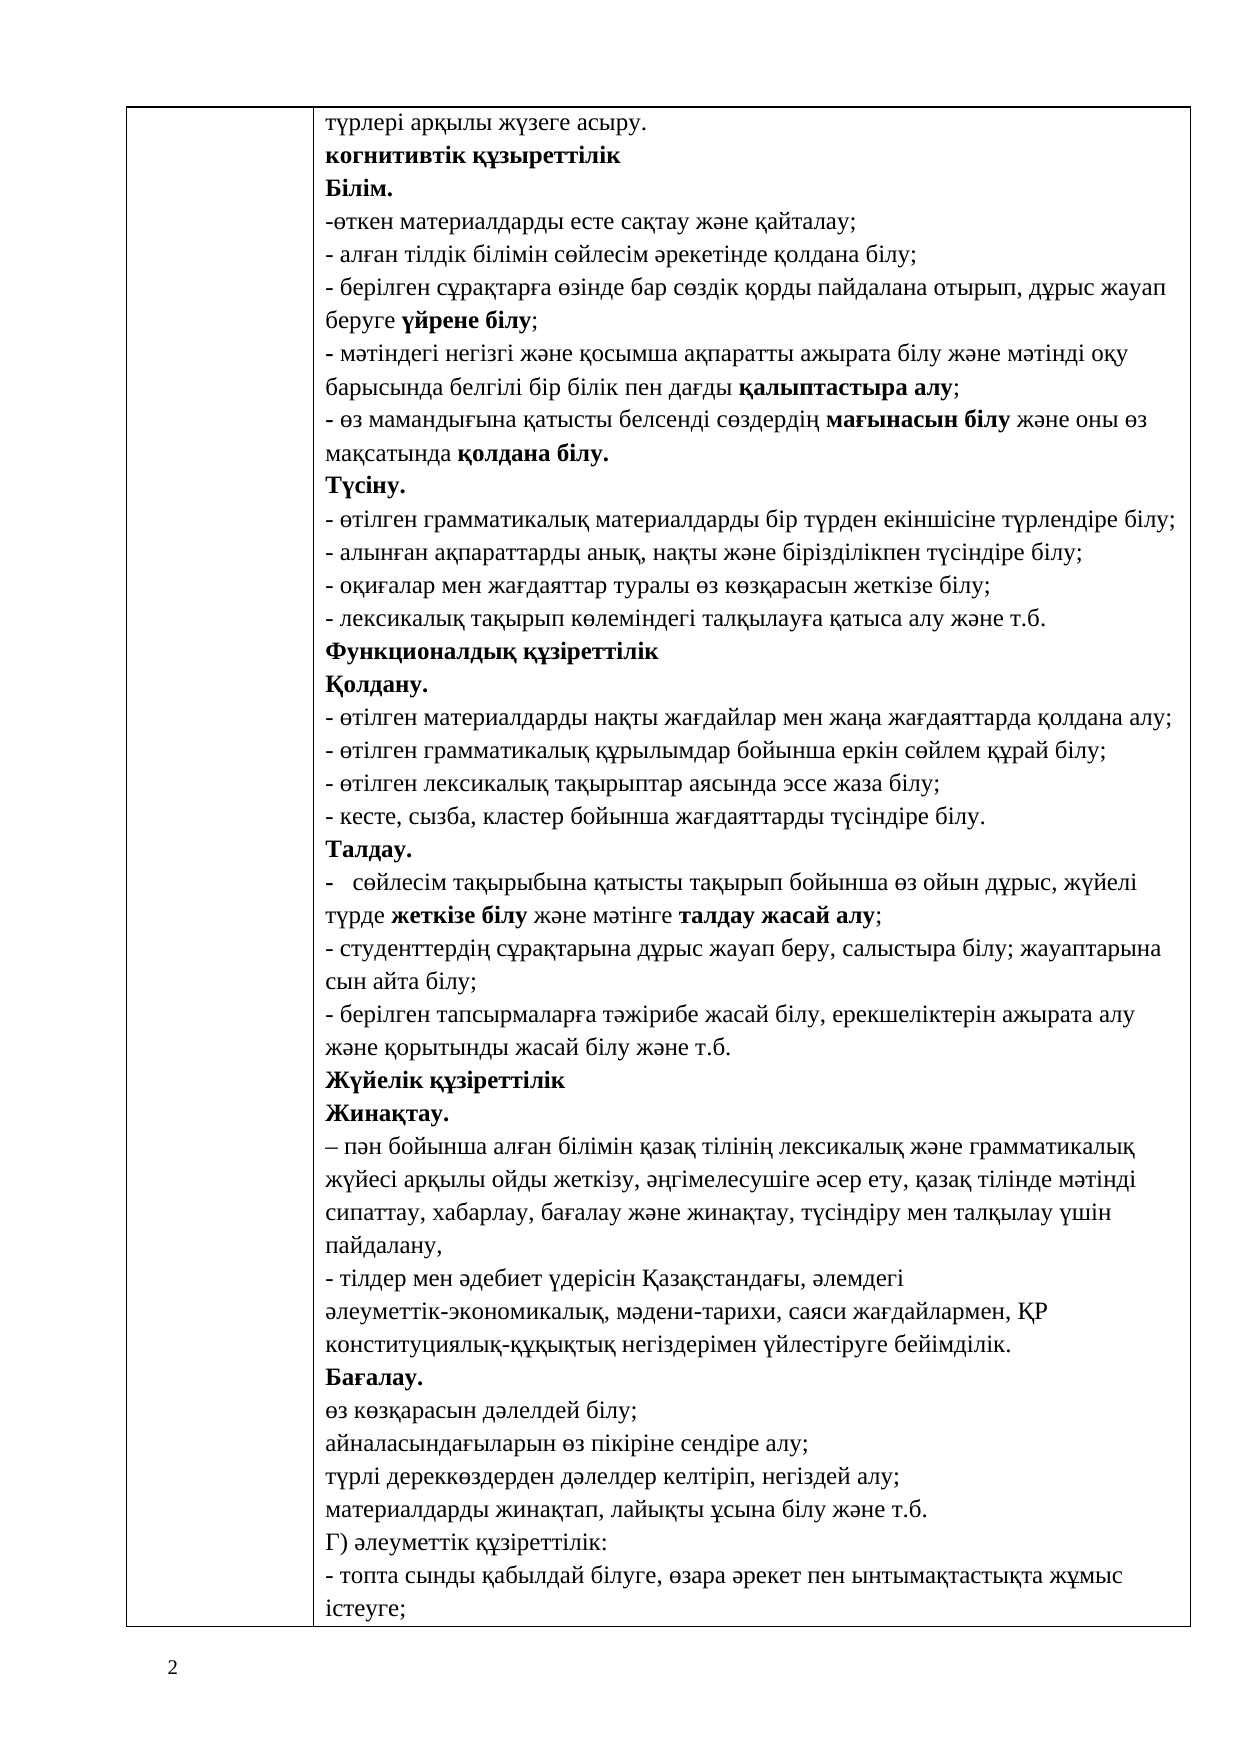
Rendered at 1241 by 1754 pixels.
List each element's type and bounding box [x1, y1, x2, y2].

table_cell [314, 108, 1190, 1626]
table_cell [127, 108, 313, 1626]
